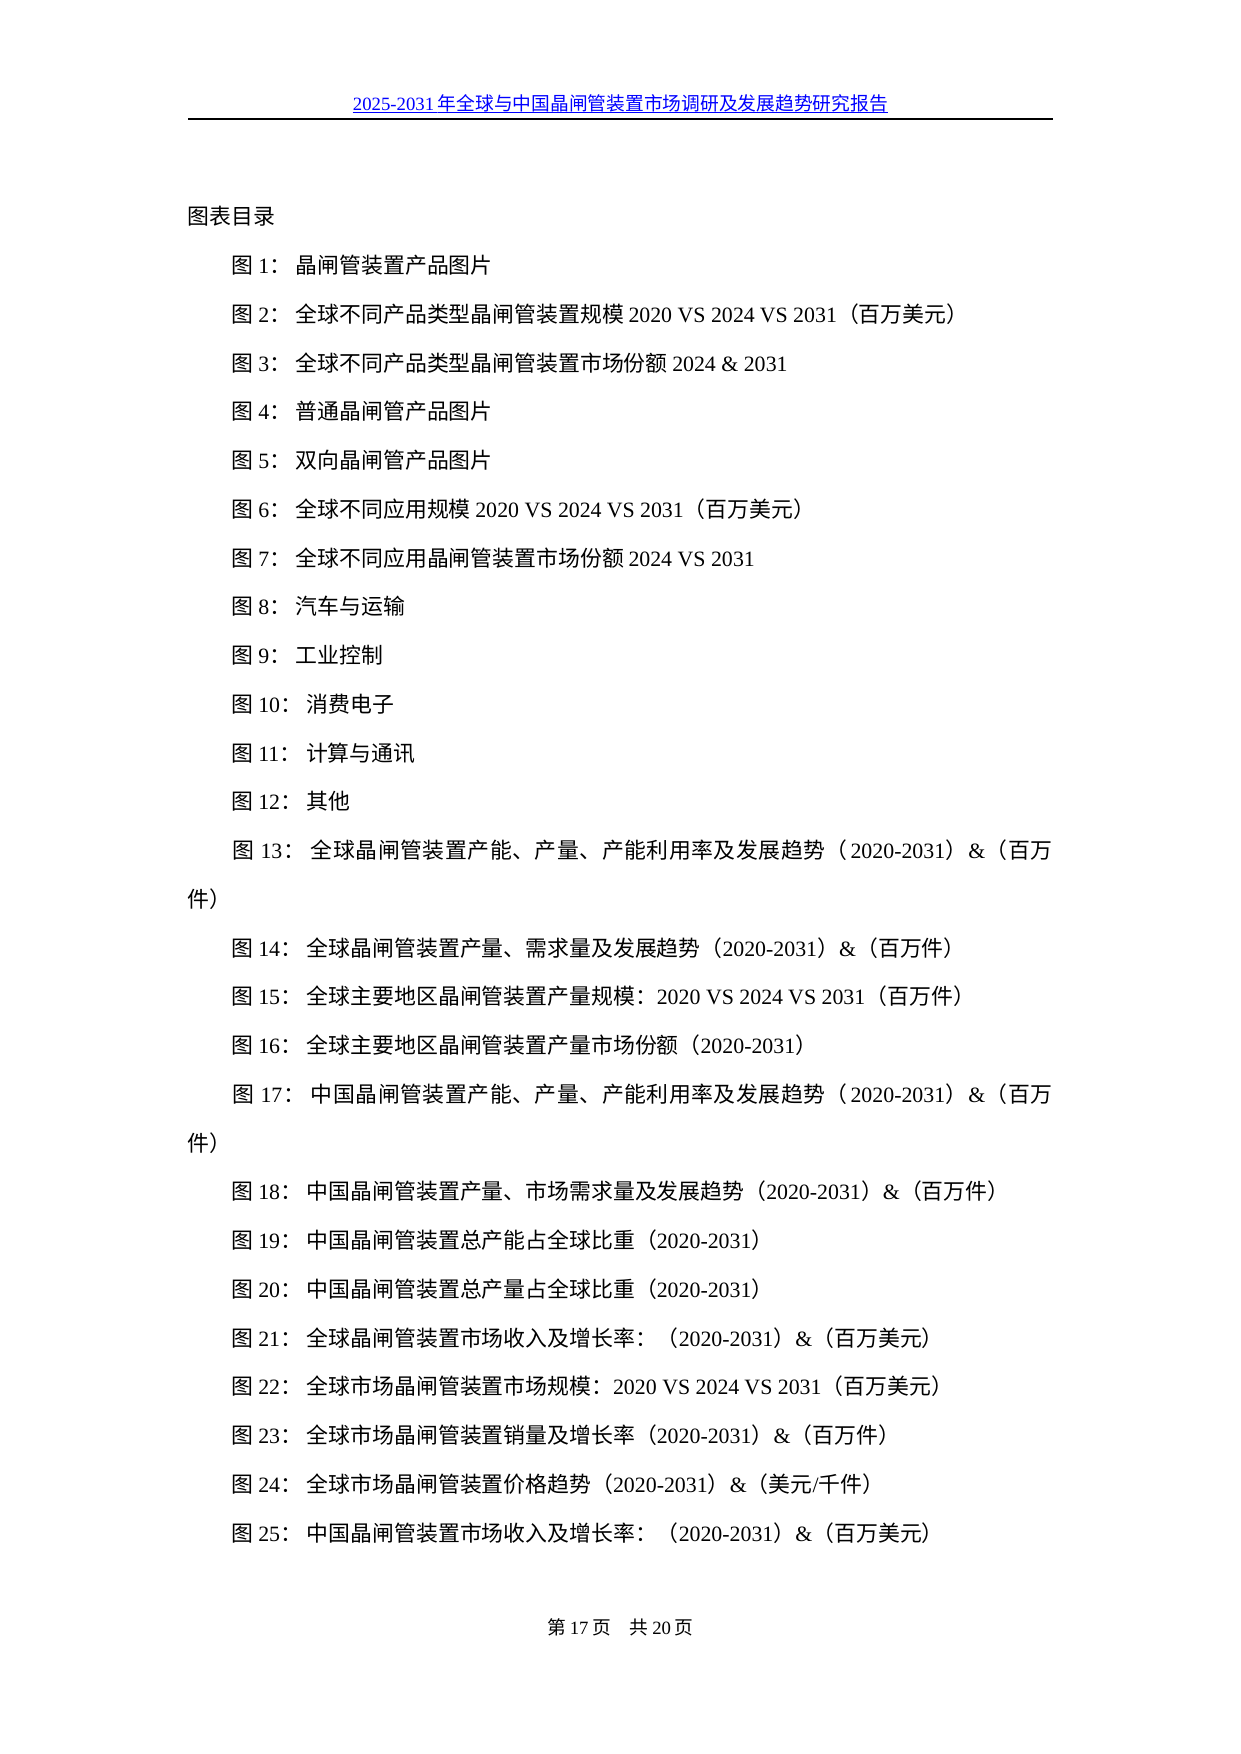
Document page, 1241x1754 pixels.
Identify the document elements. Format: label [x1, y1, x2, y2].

text [187, 150, 1053, 1548]
